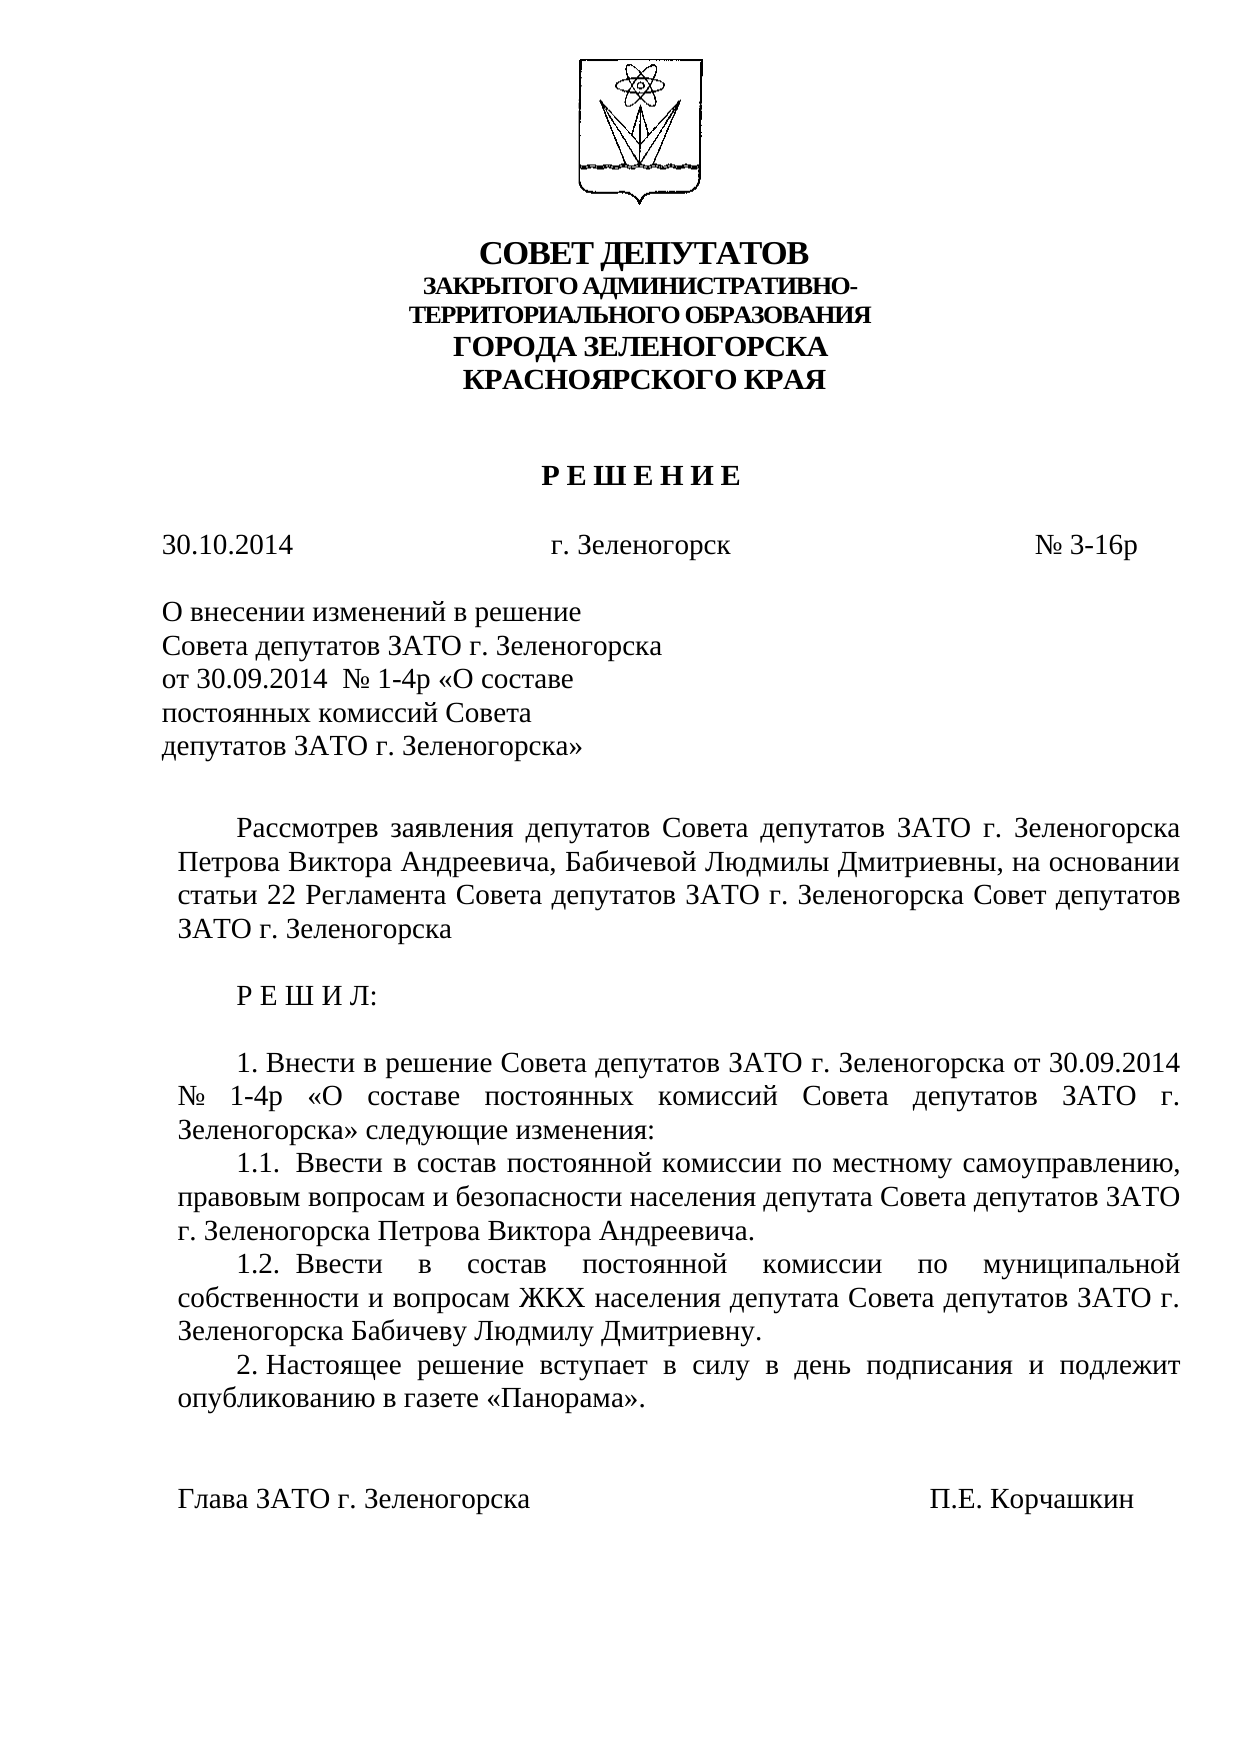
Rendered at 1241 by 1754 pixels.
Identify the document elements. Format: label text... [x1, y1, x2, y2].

text Глава ЗАТО г. Зеленогорска П.Е. Корчашкин [177, 1481, 1181, 1514]
table_cell 30.10.2014 [150, 492, 473, 561]
text Р Е Ш И Л: [177, 978, 1181, 1011]
list Настоящее решение вступает в силу в день подписания и подлежит опубликованию в газете «Панорама». [177, 1347, 1181, 1414]
text Рассмотрев заявления депутатов Совета депутатов ЗАТО г. Зеленогорска Петрова Виктора Андреевича, Бабичевой Людмилы Дмитриевны, на основании статьи 22 Регламента Совета депутатов ЗАТО г. Зеленогорска Совет депутатов ЗАТО г. Зеленогорска [177, 810, 1181, 944]
table_cell г. Зеленогорск [473, 492, 808, 561]
list Внести в решение Совета депутатов ЗАТО г. Зеленогорска от 30.09.2014 № 1-4р «О составе постоянных комиссий Совета депутатов ЗАТО г. Зеленогорска» следующие изменения: [177, 1045, 1181, 1146]
list Ввести в состав постоянной комиссии по местному самоуправлению, правовым вопросам и безопасности населения депутата Совета депутатов ЗАТО г. Зеленогорска Петрова Виктора Андреевича. [177, 1146, 1181, 1246]
table_cell О внесении изменений в решение Совета депутатов ЗАТО г. Зеленогорска от 30.09.2014 № 1-4р «О составе постоянных комиссий Совета депутатов ЗАТО г. Зеленогорска» [150, 561, 694, 762]
table_cell № 3-16р [808, 492, 1149, 561]
list Ввести в состав постоянной комиссии по муниципальной собственности и вопросам ЖКХ населения депутата Совета депутатов ЗАТО г. Зеленогорска Бабичеву Людмилу Дмитриевну. [177, 1246, 1181, 1347]
table_header СОВЕТ ДЕПУТАТОВ ЗАКРЫТОГО АДМИНИСТРАТИВНО- ТЕРРИТОРИАЛЬНОГО ОБРАЗОВАНИЯ ГОРОДА ЗЕЛЕНОГОРСКА КРАСНОЯРСКОГО КРАЯ РЕШЕНИЕ [334, 59, 948, 492]
picture [578, 59, 704, 205]
